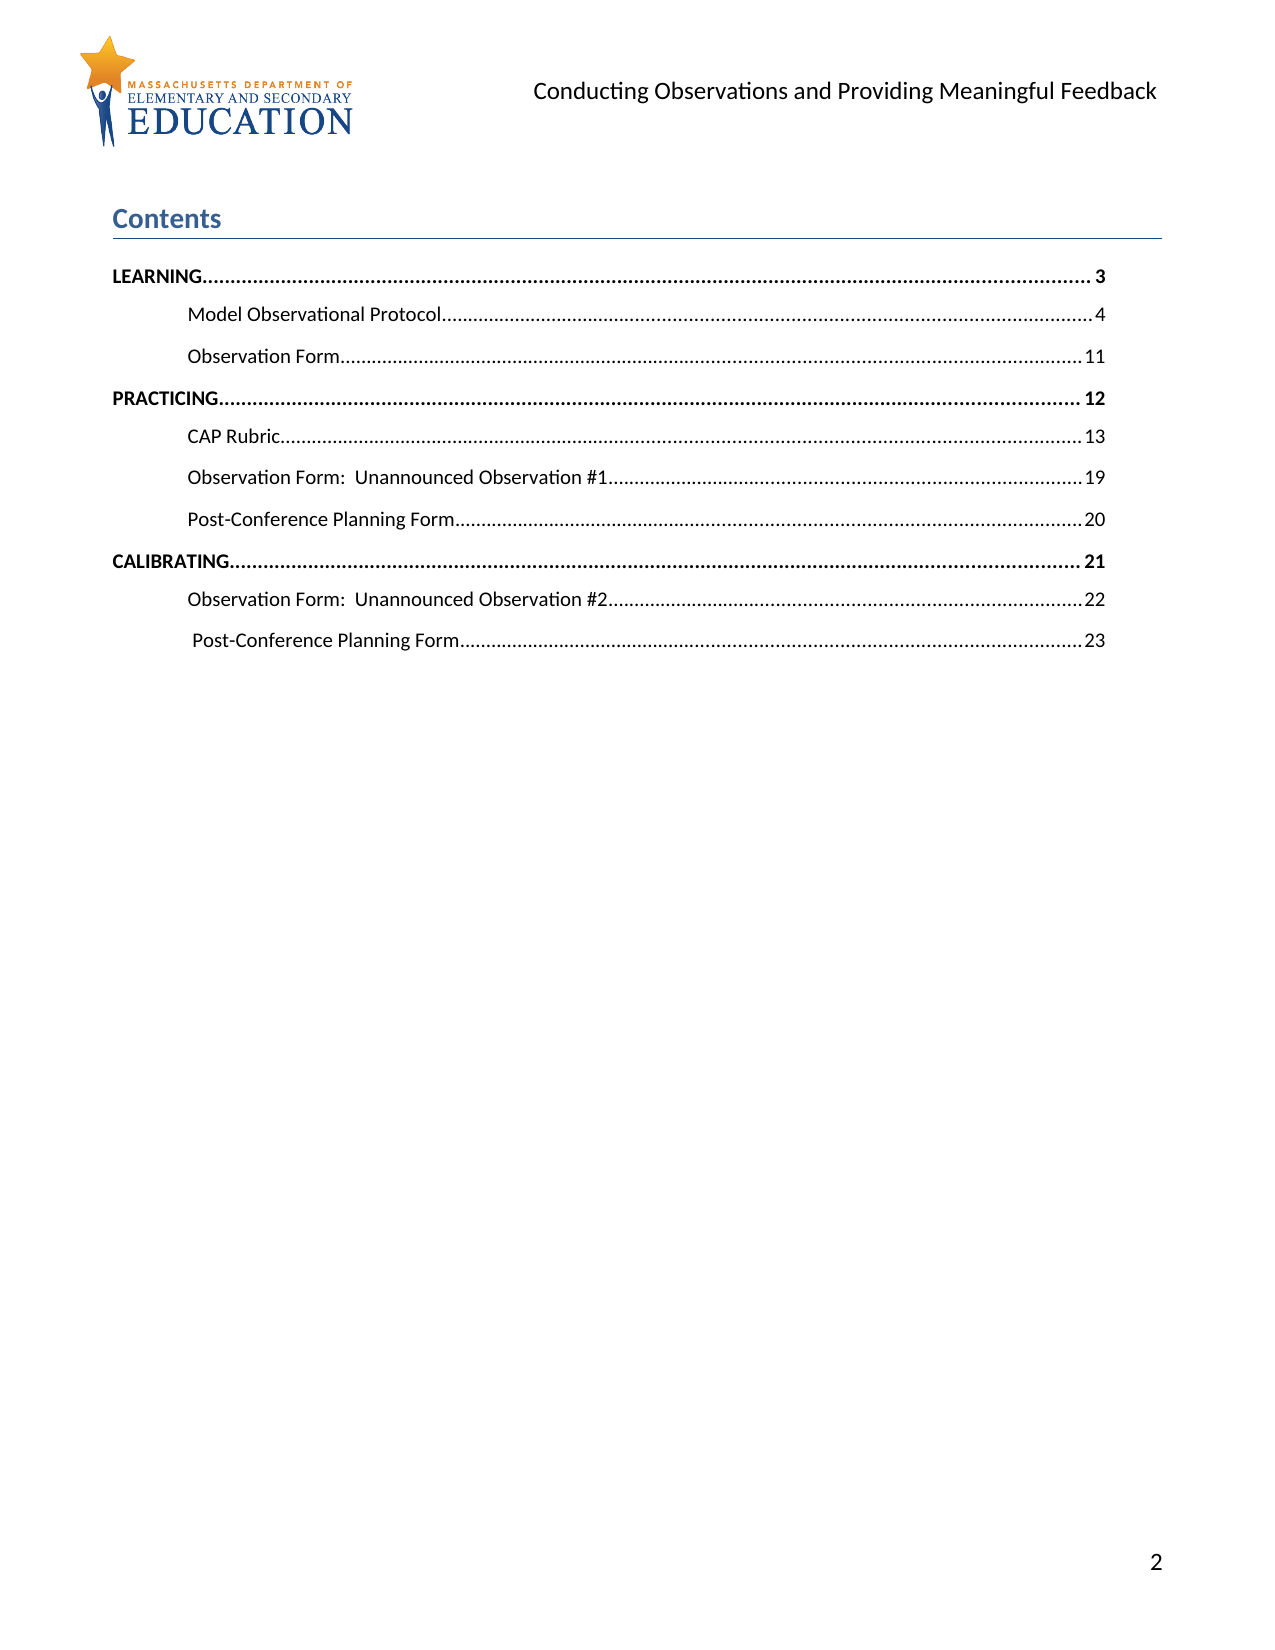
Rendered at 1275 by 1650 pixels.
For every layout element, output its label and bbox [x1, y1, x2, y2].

picture [80, 36, 353, 147]
